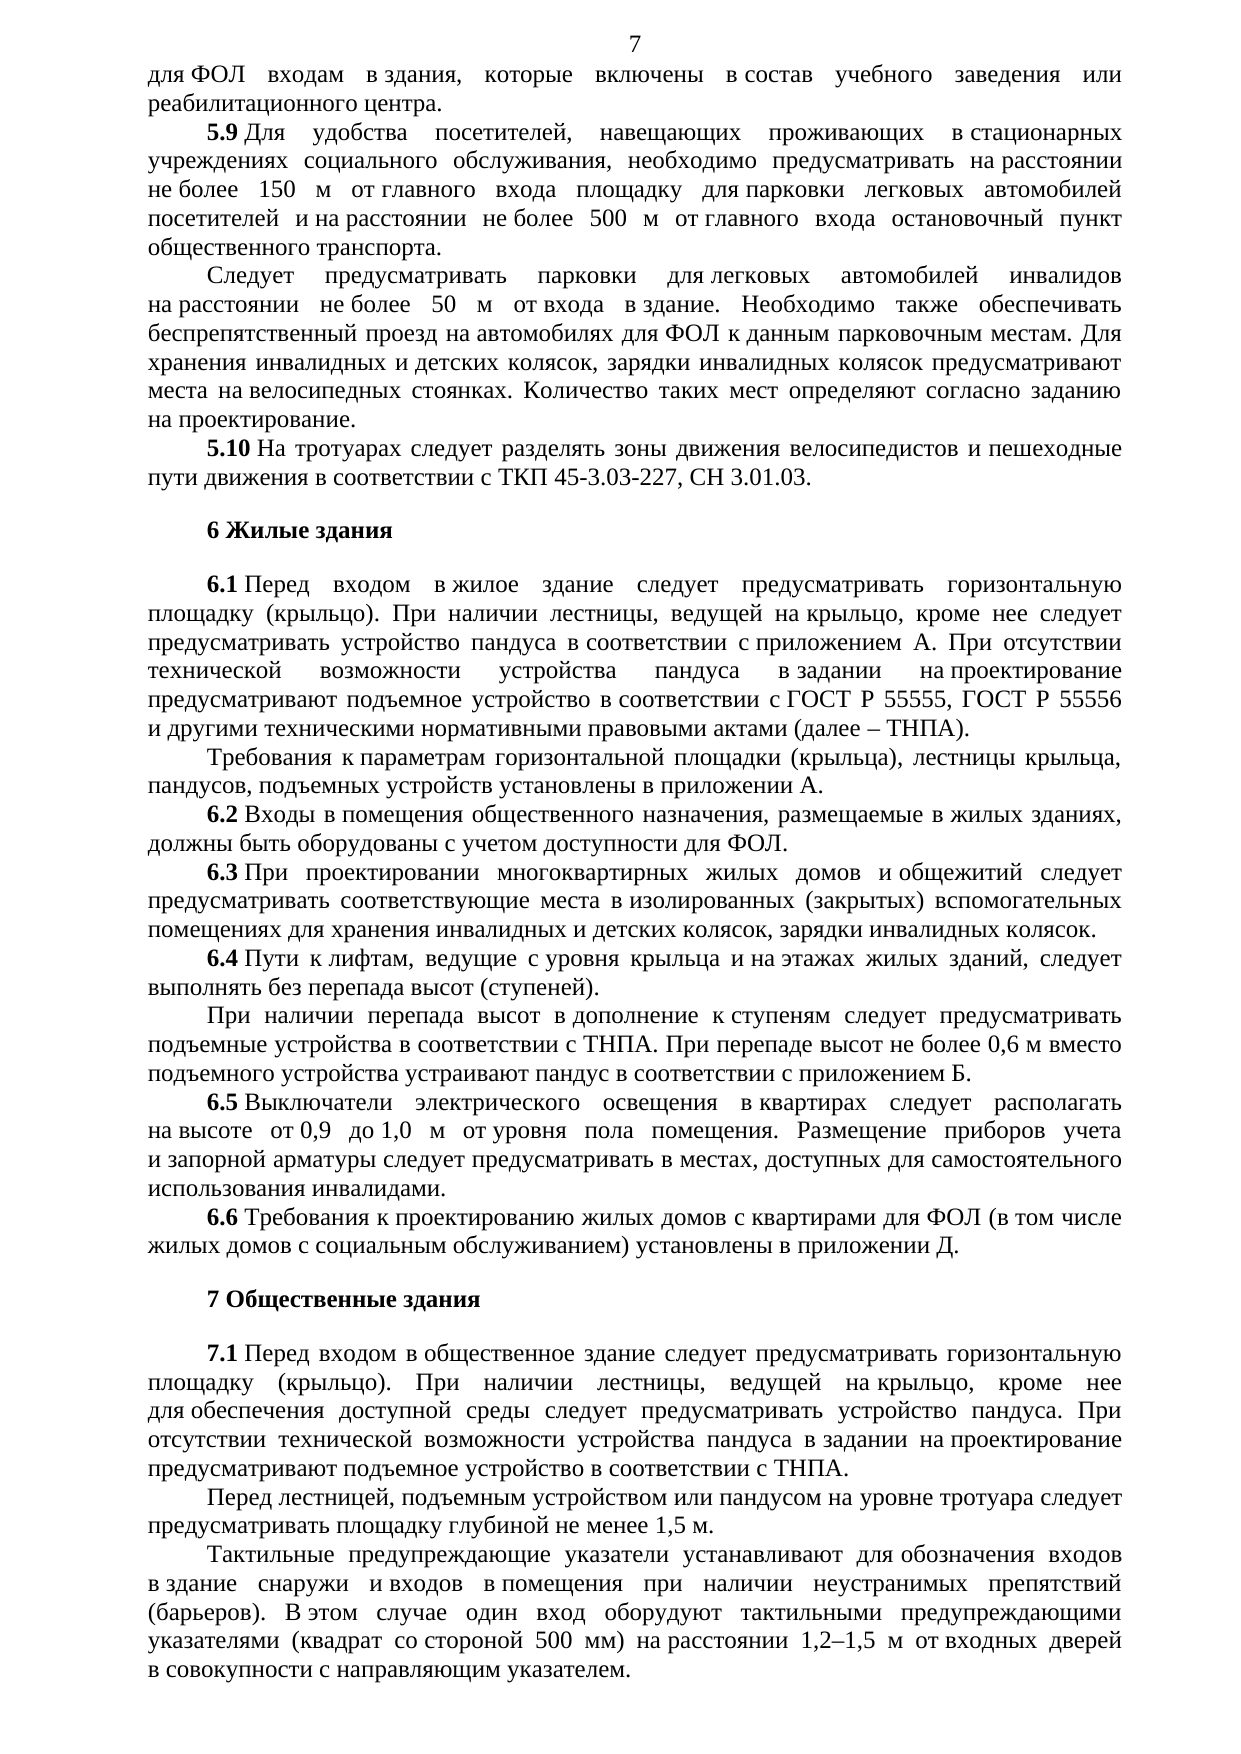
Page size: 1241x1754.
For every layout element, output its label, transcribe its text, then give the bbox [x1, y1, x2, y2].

text Требования к параметрам горизонтальной площадки (крыльца), лестницы крыльца, пандусов, подъемных устройств установлены в приложении А. [148, 742, 1122, 799]
text 6.5 Выключатели электрического освещения в квартирах следует располагать на высоте от 0,9 до 1,0 м от уровня пола помещения. Размещение приборов учета и запорной арматуры следует предусматривать в местах, доступных для самостоятельного использования инвалидами. [148, 1087, 1122, 1202]
text Тактильные предупреждающие указатели устанавливают для обозначения входов в здание снаружи и входов в помещения при наличии неустранимых препятствий (барьеров). В этом случае один вход оборудуют тактильными предупреждающими указателями (квадрат со стороной 500 мм) на расстоянии 1,2–1,5 м от входных дверей в совокупности с направляющим указателем. [148, 1539, 1122, 1683]
text 5.10 На тротуарах следует разделять зоны движения велосипедистов и пешеходные пути движения в соответствии с ТКП 45-3.03-227, СН 3.01.03. [148, 433, 1122, 490]
text 6 Жилые здания [148, 515, 1122, 544]
text Следует предусматривать парковки для легковых автомобилей инвалидов на расстоянии не более 50 м от входа в здание. Необходимо также обеспечивать беспрепятственный проезд на автомобилях для ФОЛ к данным парковочным местам. Для хранения инвалидных и детских колясок, зарядки инвалидных колясок предусматривают места на велосипедных стоянках. Количество таких мест определяют согласно заданию на проектирование. [148, 260, 1122, 433]
text 6.3 При проектировании многоквартирных жилых домов и общежитий следует предусматривать соответствующие места в изолированных (закрытых) вспомогательных помещениях для хранения инвалидных и детских колясок, зарядки инвалидных колясок. [148, 857, 1122, 943]
text 7 Общественные здания [148, 1284, 1122, 1313]
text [148, 59, 1122, 117]
text 6.2 Входы в помещения общественного назначения, размещаемые в жилых зданиях, должны быть оборудованы с учетом доступности для ФОЛ. [148, 799, 1122, 857]
text При наличии перепада высот в дополнение к ступеням следует предусматривать подъемные устройства в соответствии с ТНПА. При перепаде высот не более 0,6 м вместо подъемного устройства устраивают пандус в соответствии с приложением Б. [148, 1000, 1122, 1087]
text 6.1 Перед входом в жилое здание следует предусматривать горизонтальную площадку (крыльцо). При наличии лестницы, ведущей на крыльцо, кроме нее следует предусматривать устройство пандуса в соответствии с приложением А. При отсутствии технической возможности устройства пандуса в задании на проектирование предусматривают подъемное устройство в соответствии с ГОСТ Р 55555, ГОСТ Р 55556 и другими техническими нормативными правовыми актами (далее – ТНПА). [148, 569, 1122, 742]
text 6.4 Пути к лифтам, ведущие с уровня крыльца и на этажах жилых зданий, следует выполнять без перепада высот (ступеней). [148, 943, 1122, 1000]
text 5.9 Для удобства посетителей, навещающих проживающих в стационарных учреждениях социального обслуживания, необходимо предусматривать на расстоянии не более 150 м от главного входа площадку для парковки легковых автомобилей посетителей и на расстоянии не более 500 м от главного входа остановочный пункт общественного транспорта. [148, 117, 1122, 260]
text 6.6 Требования к проектированию жилых домов с квартирами для ФОЛ (в том числе жилых домов с социальным обслуживанием) установлены в приложении Д. [148, 1202, 1122, 1259]
text 7.1 Перед входом в общественное здание следует предусматривать горизонтальную площадку (крыльцо). При наличии лестницы, ведущей на крыльцо, кроме нее для обеспечения доступной среды следует предусматривать устройство пандуса. При отсутствии технической возможности устройства пандуса в задании на проектирование предусматривают подъемное устройство в соответствии с ТНПА. [148, 1338, 1122, 1482]
text Перед лестницей, подъемным устройством или пандусом на уровне тротуара следует предусматривать площадку глубиной не менее 1,5 м. [148, 1482, 1122, 1539]
